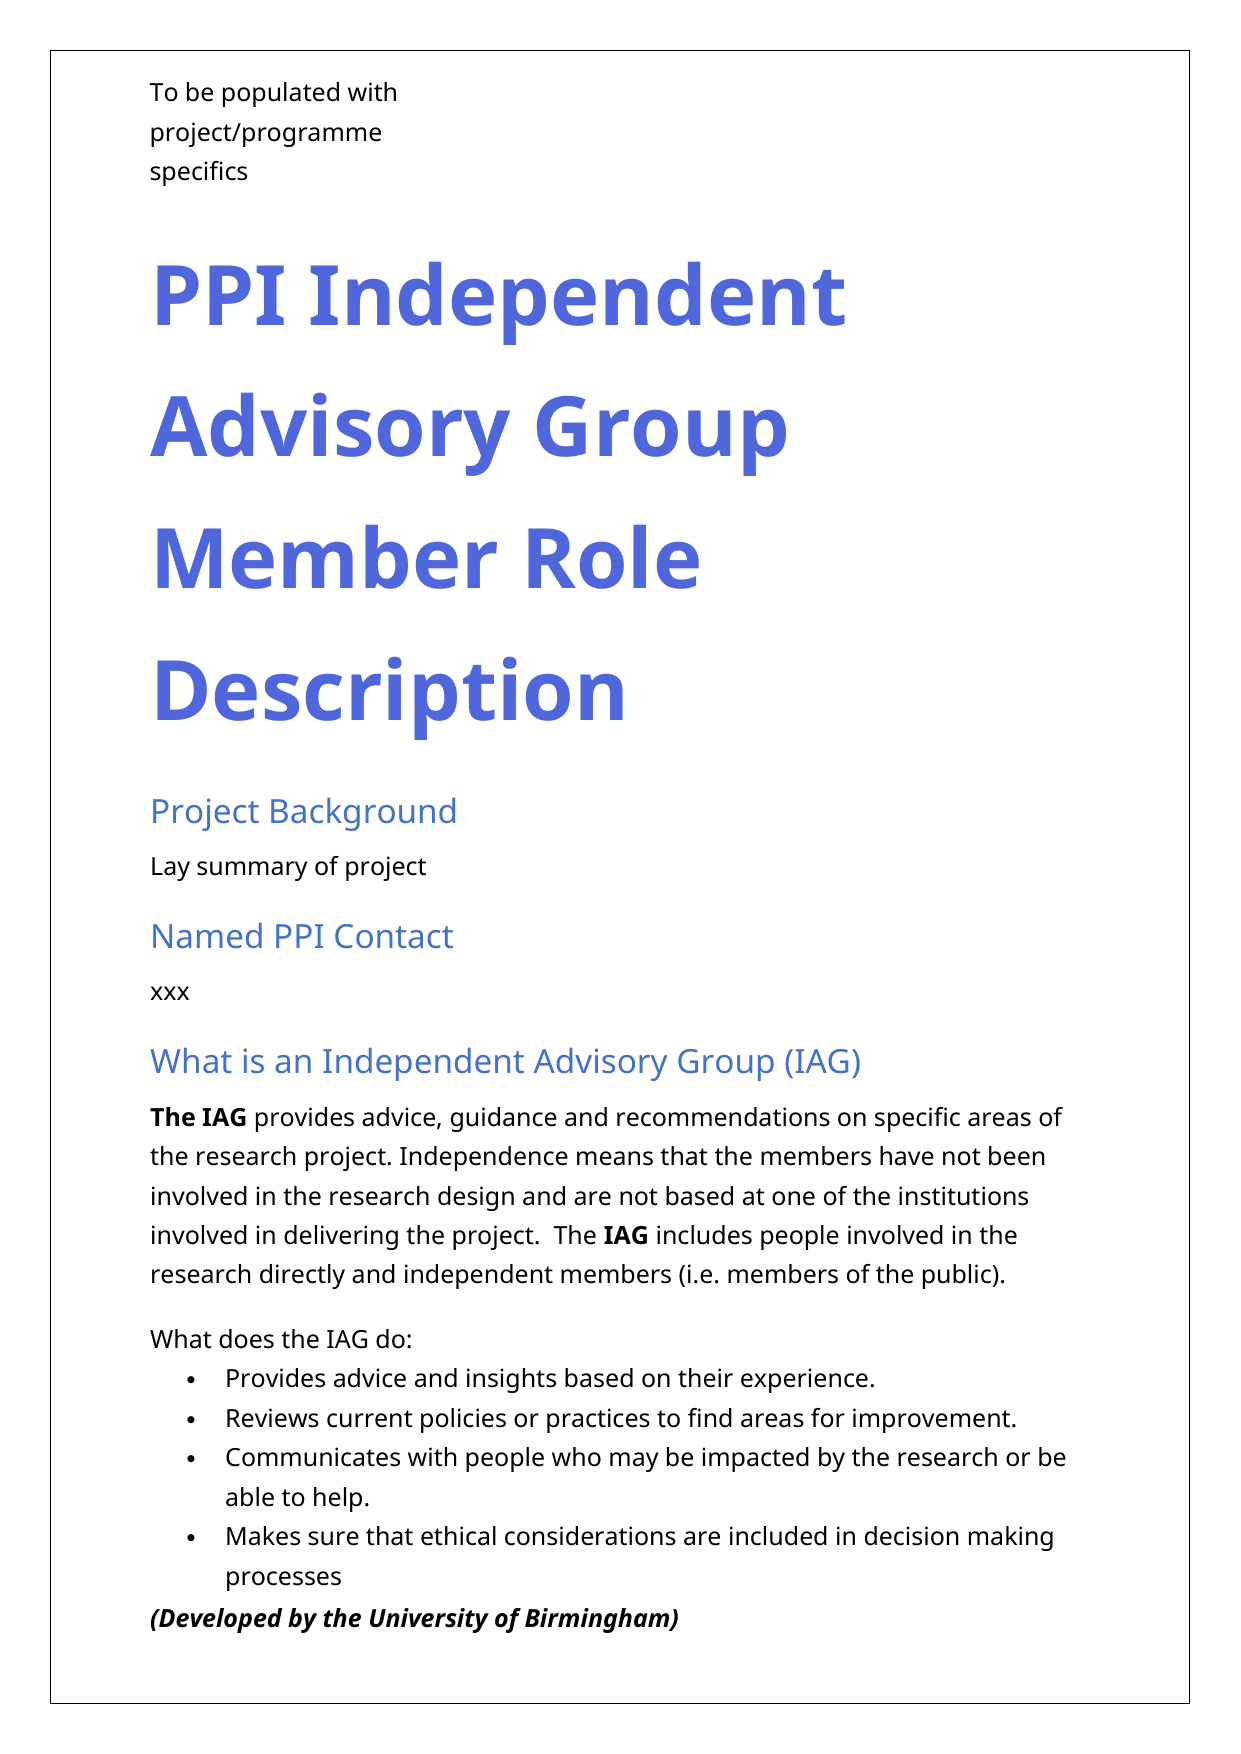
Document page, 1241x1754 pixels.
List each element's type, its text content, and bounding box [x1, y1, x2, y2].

text The IAG provides advice, guidance and recommendations on specific areas of the research project. Independence means that the members have not been involved in the research design and are not based at one of the institutions involved in delivering the project. The IAG includes people involved in the research directly and independent members (i.e. members of the public). [150, 1099, 1090, 1291]
subtitle What is an Independent Advisory Group (IAG) [150, 1038, 1090, 1084]
list Reviews current policies or practices to find areas for improvement. [187, 1401, 1090, 1435]
list Makes sure that ethical considerations are included in decision making processes [187, 1519, 1090, 1593]
text Lay summary of project [150, 848, 1090, 882]
list Provides advice and insights based on their experience. [187, 1361, 1090, 1395]
subtitle Project Background [150, 787, 1090, 833]
text What does the IAG do: [150, 1322, 1090, 1356]
title PPI Independent Advisory Group Member Role Description [150, 236, 1090, 744]
text xxx [150, 974, 1090, 1008]
list Communicates with people who may be impacted by the research or be able to help. [187, 1440, 1090, 1514]
subtitle Named PPI Contact [150, 913, 1090, 958]
